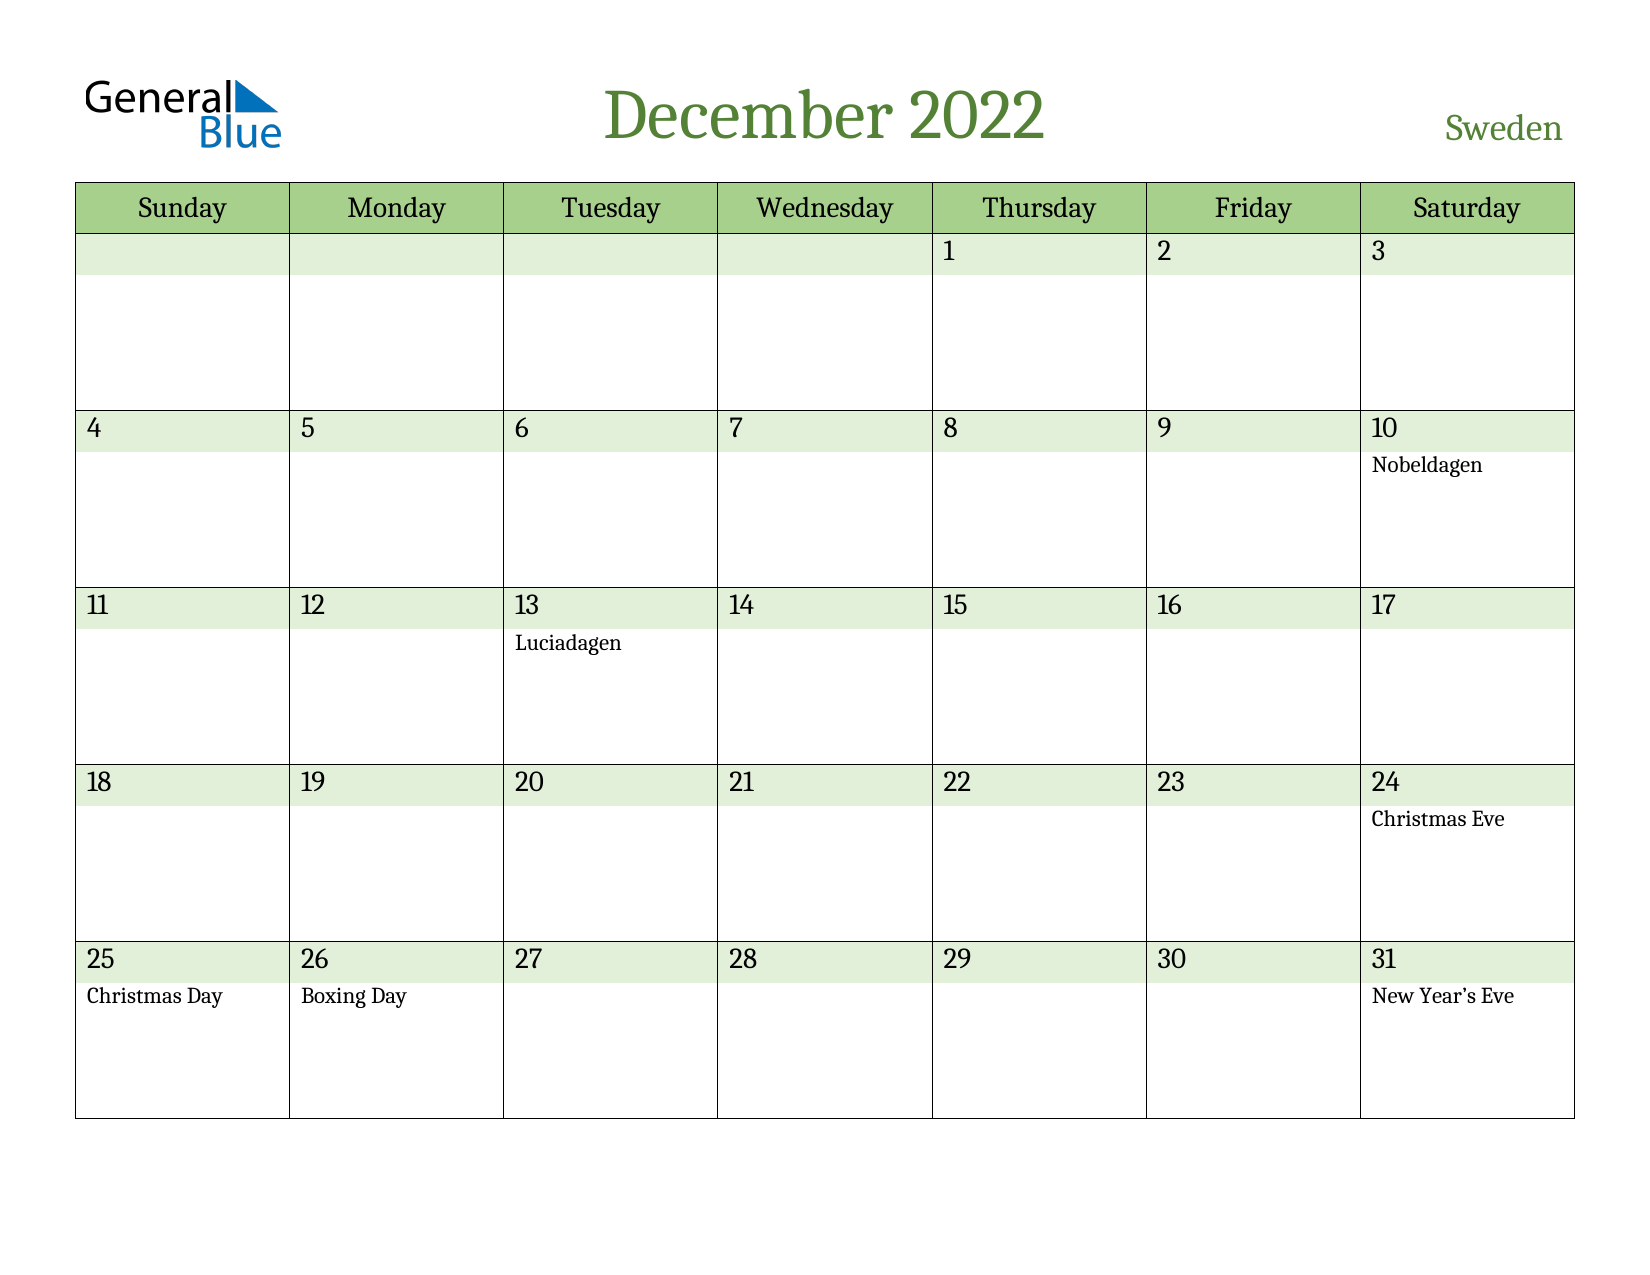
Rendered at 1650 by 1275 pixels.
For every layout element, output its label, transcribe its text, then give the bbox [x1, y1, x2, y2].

table_cell [1147, 629, 1360, 764]
table_cell [76, 234, 289, 275]
table_cell [933, 806, 1146, 941]
table_cell Luciadagen [504, 629, 717, 764]
table_cell [1361, 275, 1574, 410]
table_cell [290, 275, 503, 410]
table_cell 31 [1361, 942, 1574, 983]
table_cell 16 [1147, 588, 1360, 629]
table_header Sweden [1146, 75, 1574, 182]
table_cell [933, 275, 1146, 410]
table_cell 1 [933, 234, 1146, 275]
table_cell [933, 452, 1146, 587]
table_cell [718, 452, 932, 587]
table_cell [504, 806, 717, 941]
table_cell [718, 234, 932, 275]
table_cell 13 [504, 588, 717, 629]
table_cell Tuesday [504, 183, 717, 233]
table_cell Sunday [76, 183, 289, 233]
table_cell [290, 234, 503, 275]
table_cell [76, 806, 289, 941]
table_cell [1361, 629, 1574, 764]
table_cell 11 [76, 588, 289, 629]
table_cell 12 [290, 588, 503, 629]
table_cell [718, 275, 932, 410]
table_cell [718, 806, 932, 941]
table_cell Christmas Eve [1361, 806, 1574, 941]
table_cell New Year’s Eve [1361, 983, 1574, 1118]
table_cell [1147, 275, 1360, 410]
table_cell 6 [504, 411, 717, 452]
table_cell 8 [933, 411, 1146, 452]
table_cell [290, 629, 503, 764]
table_cell Monday [290, 183, 503, 233]
table_cell [718, 983, 932, 1118]
table_header December 2022 [504, 75, 1146, 182]
table_cell Nobeldagen [1361, 452, 1574, 587]
table_cell Saturday [1361, 183, 1574, 233]
table_cell 21 [718, 765, 932, 806]
table_cell 24 [1361, 765, 1574, 806]
table_cell [290, 452, 503, 587]
table_cell [1147, 452, 1360, 587]
table_cell 14 [718, 588, 932, 629]
table_cell Christmas Day [76, 983, 289, 1118]
table_cell 4 [76, 411, 289, 452]
table_cell [76, 629, 289, 764]
table_cell 7 [718, 411, 932, 452]
table_cell [76, 275, 289, 410]
table_cell Boxing Day [290, 983, 503, 1118]
table_cell 19 [290, 765, 503, 806]
table_cell 28 [718, 942, 932, 983]
table_cell Wednesday [718, 183, 932, 233]
table_cell [1147, 983, 1360, 1118]
table_cell 29 [933, 942, 1146, 983]
table_cell 5 [290, 411, 503, 452]
table_cell 2 [1147, 234, 1360, 275]
table_cell 9 [1147, 411, 1360, 452]
table_cell 22 [933, 765, 1146, 806]
table_cell Friday [1147, 183, 1360, 233]
table_cell [504, 275, 717, 410]
table_cell 30 [1147, 942, 1360, 983]
table_cell 26 [290, 942, 503, 983]
table_header [76, 75, 503, 182]
table_cell 20 [504, 765, 717, 806]
table_cell 18 [76, 765, 289, 806]
picture [86, 80, 281, 148]
table_cell 23 [1147, 765, 1360, 806]
table_cell [933, 983, 1146, 1118]
table_cell 17 [1361, 588, 1574, 629]
table_cell [504, 983, 717, 1118]
table_cell 15 [933, 588, 1146, 629]
table_cell [504, 452, 717, 587]
table_cell 25 [76, 942, 289, 983]
table_cell 27 [504, 942, 717, 983]
table_cell [933, 629, 1146, 764]
table_cell [76, 452, 289, 587]
table_cell 10 [1361, 411, 1574, 452]
table_cell 3 [1361, 234, 1574, 275]
table_cell [1147, 806, 1360, 941]
table_cell Thursday [933, 183, 1146, 233]
table_cell [290, 806, 503, 941]
table_cell [718, 629, 932, 764]
table_cell [504, 234, 717, 275]
